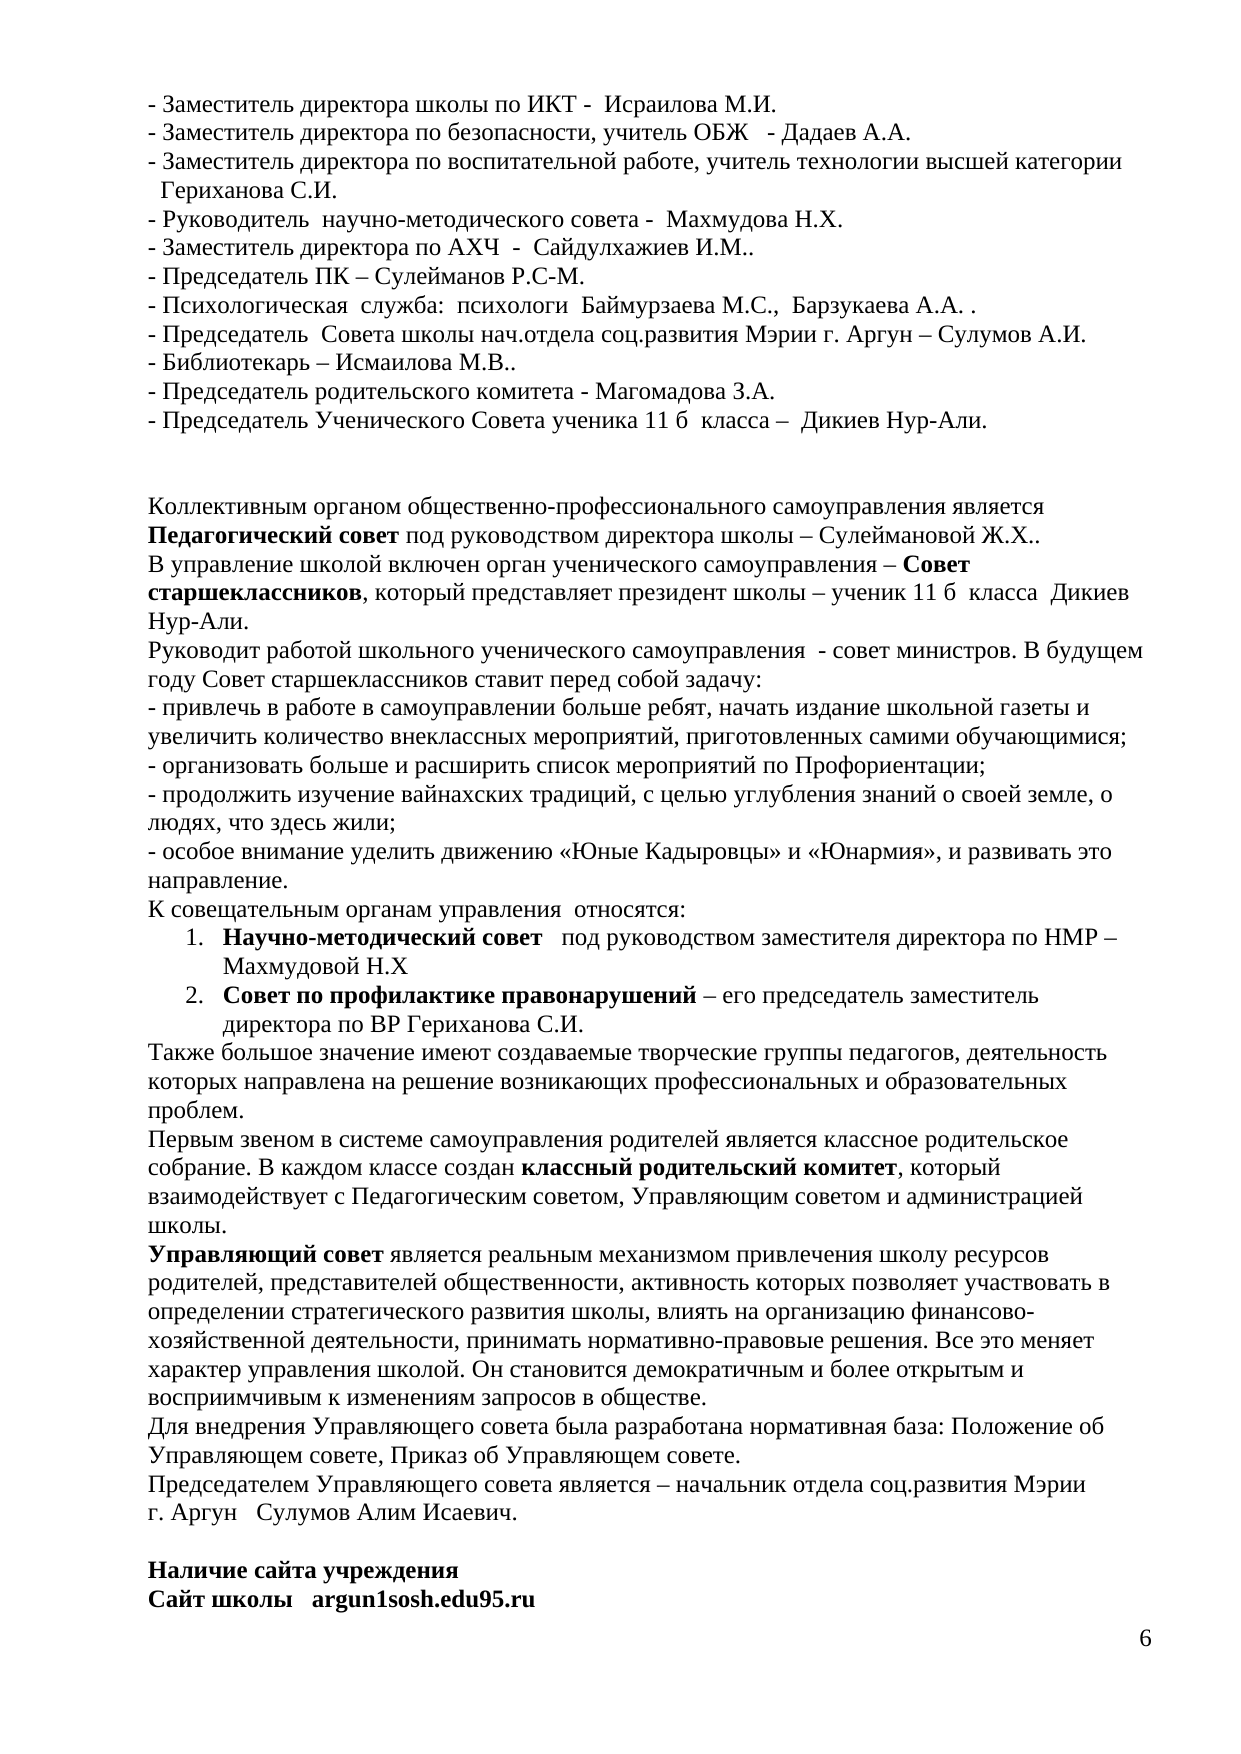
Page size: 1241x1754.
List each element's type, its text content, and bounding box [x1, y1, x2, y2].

text Первым звеном в системе самоуправления родителей является классное родительское собрание. В каждом классе создан классный родительский комитет, который взаимодействует с Педагогическим советом, Управляющим советом и администрацией школы. [148, 1124, 1152, 1239]
text Для внедрения Управляющего совета была разработана нормативная база: Положение об Управляющем совете, Приказ об Управляющем совете. [148, 1411, 1152, 1469]
text - Заместитель директора по воспитательной работе, учитель технологии высшей категории [148, 146, 1152, 175]
text - особое внимание уделить движению «Юные Кадыровцы» и «Юнармия», и развивать это направление. [148, 836, 1152, 894]
text Гериханова С.И. [148, 175, 1152, 204]
text Председателем Управляющего совета является – начальник отдела соц.развития Мэрии г. Аргун Сулумов Алим Исаевич. [148, 1469, 1152, 1526]
text Коллективным органом общественно-профессионального самоуправления является Педагогический совет под руководством директора школы – Сулеймановой Ж.Х.. В управление школой включен орган ученического самоуправления – Совет старшеклассников, который представляет президент школы – ученик 11 б класса Дикиев Нур-Али. [148, 491, 1152, 635]
text К совещательным органам управления относятся: [148, 894, 1152, 922]
text - Заместитель директора школы по ИКТ - Исраилова М.И. [148, 89, 1152, 117]
text - Психологическая служба: психологи Баймурзаева М.С., Барзукаева А.А. . [148, 290, 1152, 319]
text - Председатель ПК – Сулейманов Р.С-М. [148, 261, 1152, 290]
list Научно-методический совет под руководством заместителя директора по НМР – Махмудовой Н.Х [185, 922, 1152, 980]
text - Председатель Ученического Совета ученика 11 б класса – Дикиев Нур-Али. [148, 405, 1152, 434]
text Также большое значение имеют создаваемые творческие группы педагогов, деятельность которых направлена на решение возникающих профессиональных и образовательных проблем. [148, 1037, 1152, 1124]
text Наличие сайта учреждения [148, 1555, 1152, 1584]
text - Заместитель директора по АХЧ - Сайдулхажиев И.М.. [148, 232, 1152, 261]
text - Заместитель директора по безопасности, учитель ОБЖ - Дадаев А.А. [148, 117, 1152, 146]
text - привлечь в работе в самоуправлении больше ребят, начать издание школьной газеты и увеличить количество внеклассных мероприятий, приготовленных самими обучающимися; [148, 692, 1152, 750]
text - Председатель Совета школы нач.отдела соц.развития Мэрии г. Аргун – Сулумов А.И. [148, 319, 1152, 347]
list Совет по профилактике правонарушений – его председатель заместитель директора по ВР Гериханова С.И. [185, 980, 1152, 1037]
text - организовать больше и расширить список мероприятий по Профориентации; [148, 750, 1152, 779]
text Сайт школы argun1sosh.edu95.ru [148, 1584, 1152, 1612]
text Руководит работой школьного ученического самоуправления - совет министров. В будущем году Совет старшеклассников ставит перед собой задачу: [148, 635, 1152, 692]
text - Председатель родительского комитета - Магомадова З.А. [148, 376, 1152, 405]
text - Руководитель научно-методического совета - Махмудова Н.Х. [148, 204, 1152, 232]
text - продолжить изучение вайнахских традиций, с целью углубления знаний о своей земле, о людях, что здесь жили; [148, 779, 1152, 836]
text - Библиотекарь – Исмаилова М.В.. [148, 347, 1152, 376]
text Управляющий совет является реальным механизмом привлечения школу ресурсов родителей, представителей общественности, активность которых позволяет участвовать в определении стратегического развития школы, влиять на организацию финансово-хозяйственной деятельности, принимать нормативно-правовые решения. Все это меняет характер управления школой. Он становится демократичным и более открытым и восприимчивым к изменениям запросов в обществе. [148, 1239, 1152, 1411]
